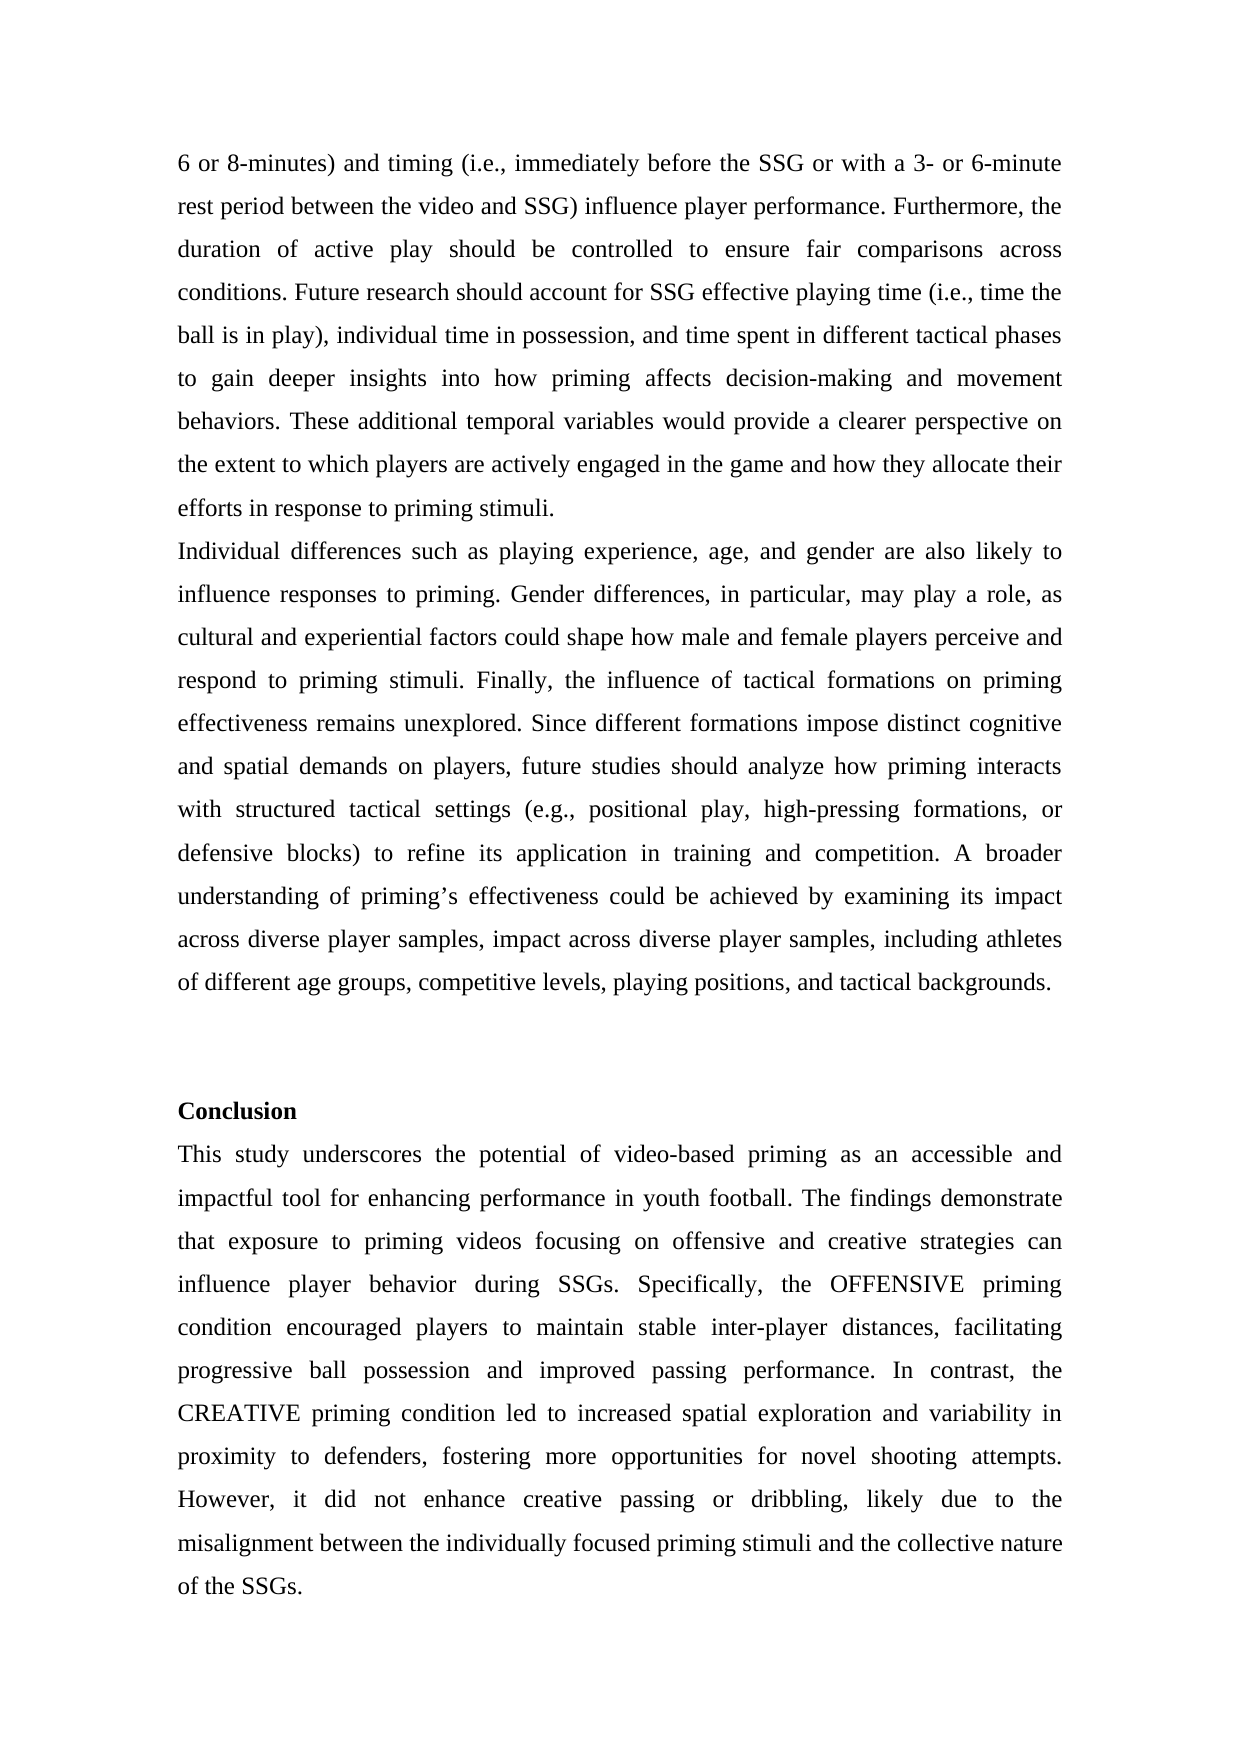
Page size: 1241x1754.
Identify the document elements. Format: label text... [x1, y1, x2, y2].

text This study underscores the potential of video-based priming as an accessible and impactful tool for enhancing performance in youth football. The findings demonstrate that exposure to priming videos focusing on offensive and creative strategies can influence player behavior during SSGs. Specifically, the OFFENSIVE priming condition encouraged players to maintain stable inter-player distances, facilitating progressive ball possession and improved passing performance. In contrast, the CREATIVE priming condition led to increased spatial exploration and variability in proximity to defenders, fostering more opportunities for novel shooting attempts. However, it did not enhance creative passing or dribbling, likely due to the misalignment between the individually focused priming stimuli and the collective nature of the SSGs. [177, 1139, 1063, 1599]
text Conclusion [177, 1096, 1063, 1125]
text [177, 148, 1063, 521]
text Individual differences such as playing experience, age, and gender are also likely to influence responses to priming. Gender differences, in particular, may play a role, as cultural and experiential factors could shape how male and female players perceive and respond to priming stimuli. Finally, the influence of tactical formations on priming effectiveness remains unexplored. Since different formations impose distinct cognitive and spatial demands on players, future studies should analyze how priming interacts with structured tactical settings (e.g., positional play, high-pressing formations, or defensive blocks) to refine its application in training and competition. A broader understanding of priming’s effectiveness could be achieved by examining its impact across diverse player samples, impact across diverse player samples, including athletes of different age groups, competitive levels, playing positions, and tactical backgrounds. [177, 536, 1063, 996]
